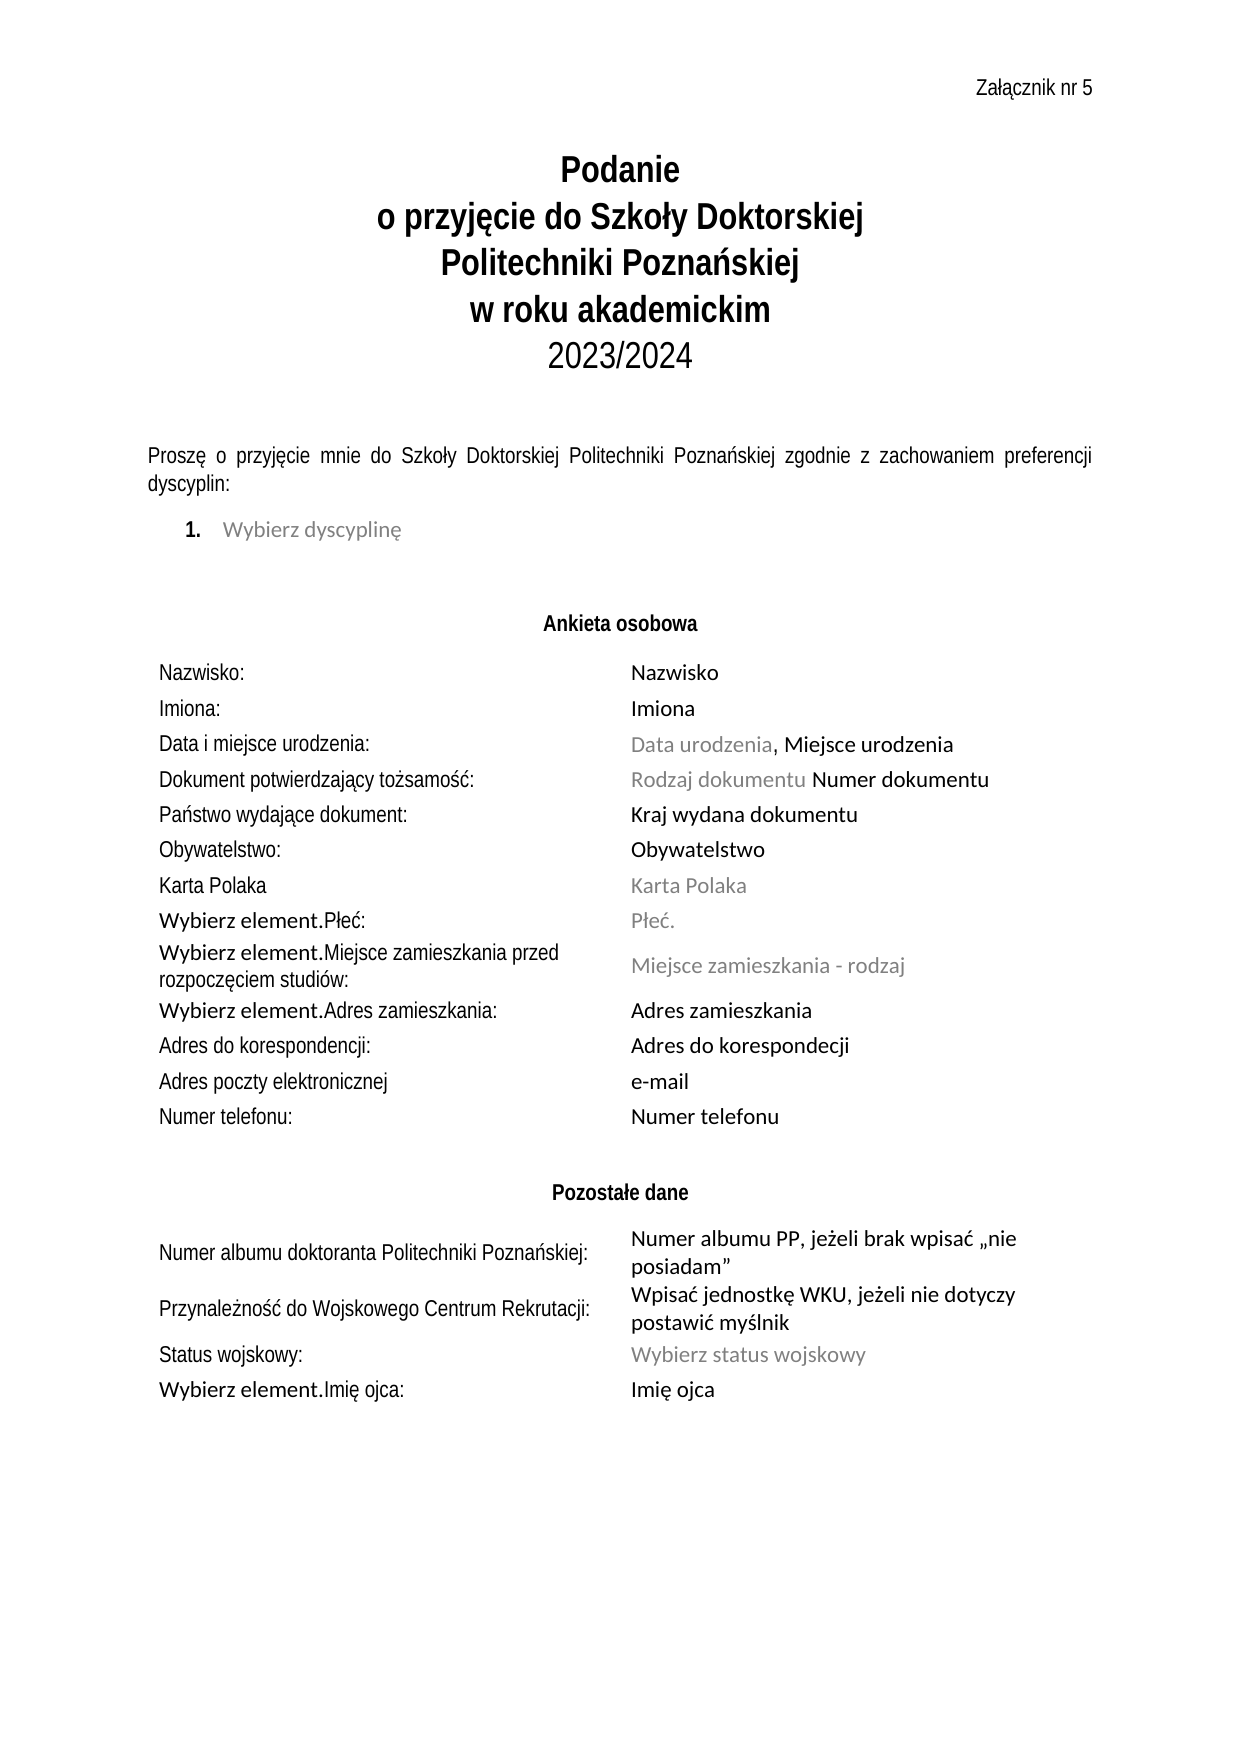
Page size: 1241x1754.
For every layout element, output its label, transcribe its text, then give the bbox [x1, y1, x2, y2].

table_cell [620, 761, 1092, 796]
table_cell Miejsce zamieszkania przed rozpoczęciem studiów: [148, 938, 619, 992]
table_cell Adres poczty elektronicznej [148, 1063, 619, 1099]
table_cell Numer telefonu: [148, 1099, 619, 1134]
table_cell Adres zamieszkania: [148, 993, 619, 1028]
table_cell Dokument potwierdzający tożsamość: [148, 761, 619, 796]
text Podanie o przyjęcie do Szkoły Doktorskiej Politechniki Poznańskiej w roku akademickim 2023/2024 [148, 148, 1093, 376]
table_cell , [620, 726, 1092, 761]
table_cell Państwo wydające dokument: [148, 796, 619, 832]
table_header Numer albumu doktoranta Politechniki Poznańskiej: [148, 1224, 619, 1280]
table_cell Status wojskowy: [148, 1336, 619, 1372]
table_cell Adres do korespondencji: [148, 1028, 619, 1063]
table_header Nazwisko: [148, 655, 619, 690]
table_cell Karta Polaka [148, 867, 619, 903]
text Proszę o przyjęcie mnie do Szkoły Doktorskiej Politechniki Poznańskiej zgodnie z zachowaniem preferencji dyscyplin: [148, 442, 1093, 496]
table_cell Imię ojca: [148, 1372, 619, 1407]
text Pozostałe dane [148, 1179, 1093, 1206]
table_cell Imiona: [148, 690, 619, 726]
table_cell Obywatelstwo: [148, 832, 619, 867]
table_cell Płeć: [148, 903, 619, 938]
table_cell Przynależność do Wojskowego Centrum Rekrutacji: [148, 1280, 619, 1336]
text Ankieta osobowa [148, 610, 1093, 636]
table_cell Data i miejsce urodzenia: [148, 726, 619, 761]
